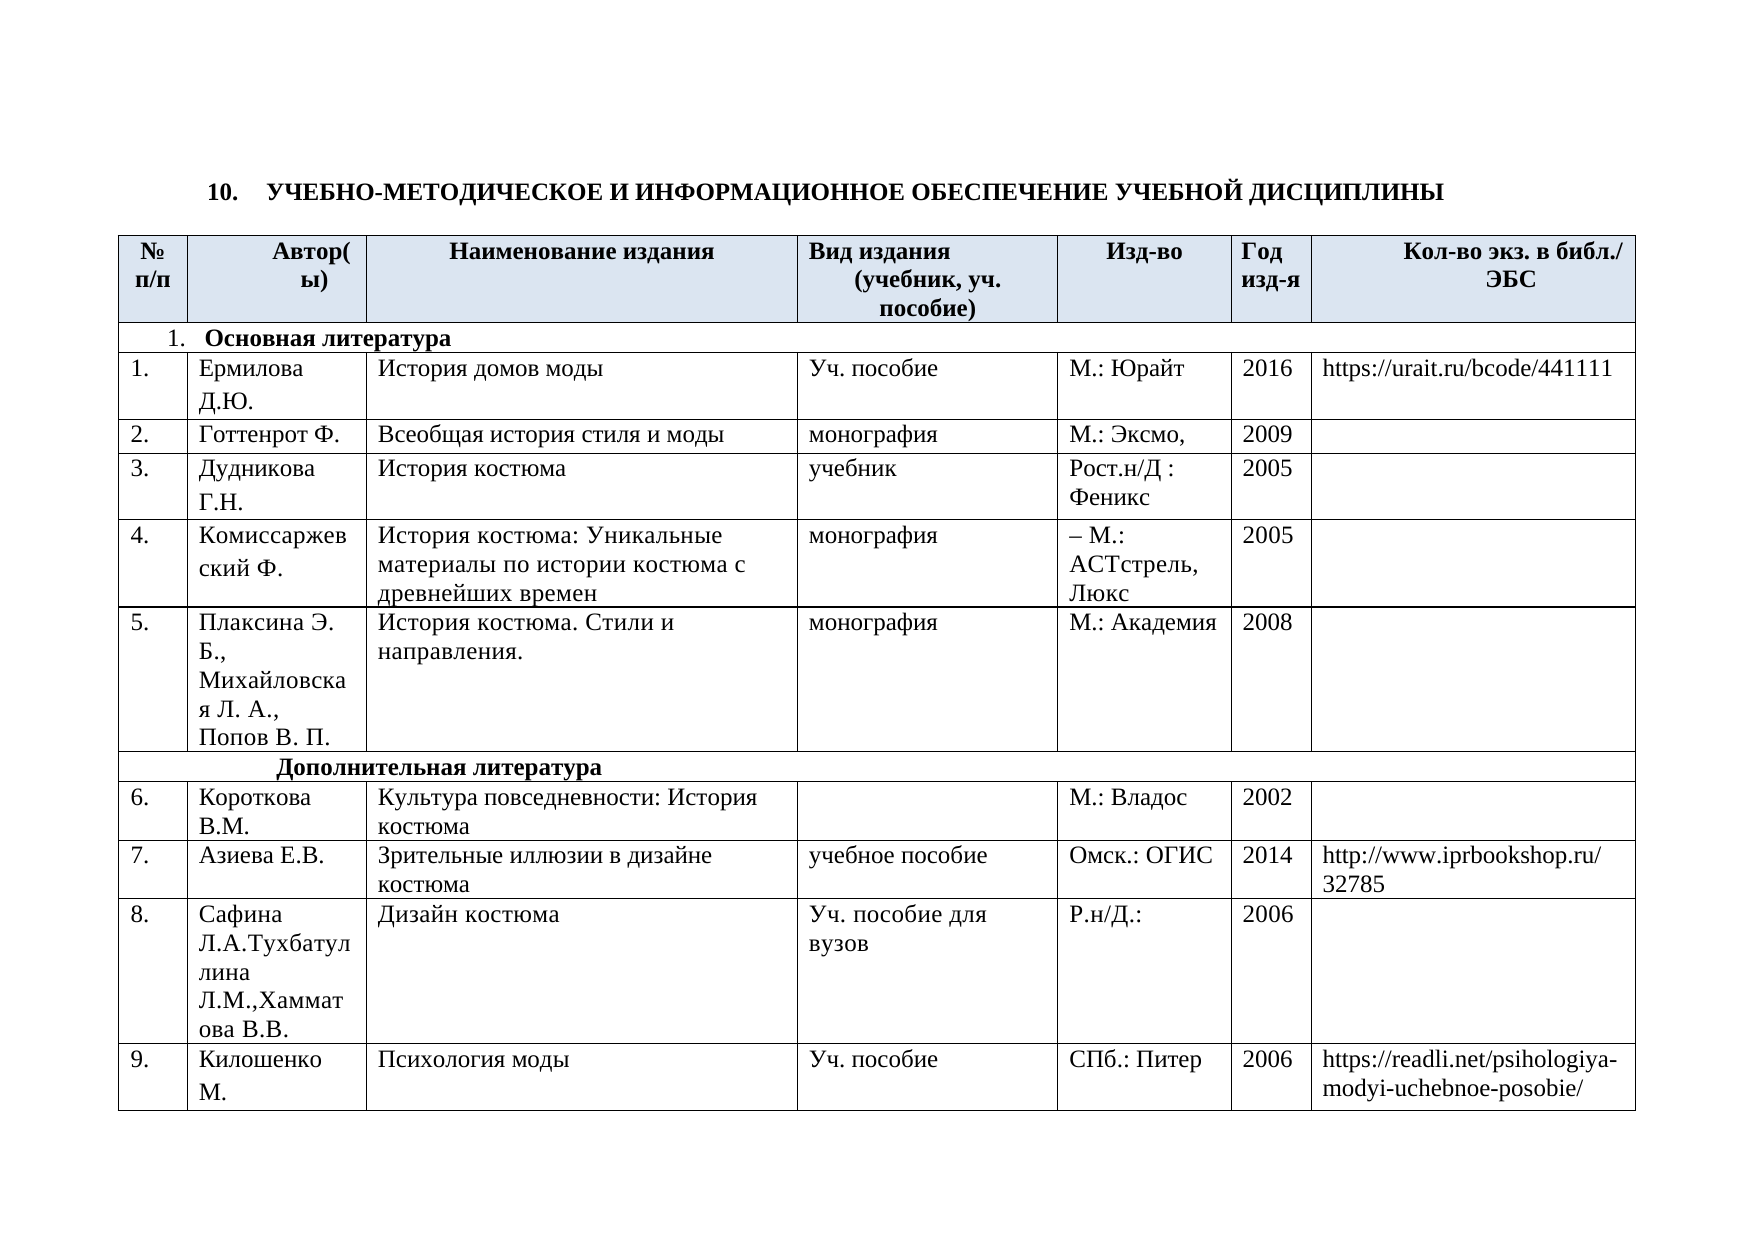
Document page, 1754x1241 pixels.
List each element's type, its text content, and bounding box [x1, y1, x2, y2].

table_cell Всеобщая история стиля и моды [367, 420, 797, 452]
table_cell Азиева Е.В. [188, 841, 366, 898]
table_cell учебник [798, 454, 1057, 519]
table_header Автор(ы) [188, 236, 366, 322]
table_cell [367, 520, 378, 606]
table_cell https://readli.net/psihologiya-modyi-uchebnoe-posobie/ [1312, 1044, 1635, 1109]
table_cell 2006 [1232, 899, 1311, 1043]
table_header Наименование издания [367, 236, 797, 322]
table_cell [119, 520, 187, 606]
table_cell [119, 454, 187, 519]
table_cell 2008 [1232, 608, 1311, 751]
table_header Вид издания (учебник, уч. пособие) [798, 236, 1057, 322]
table_cell Дудникова Г.Н. [188, 454, 366, 519]
table_cell Р.н/Д.: [1058, 899, 1231, 1043]
table_cell История костюма [367, 454, 797, 519]
table_cell 2005 [1232, 520, 1311, 606]
table_cell монография [798, 420, 1057, 452]
table_cell [119, 899, 187, 1043]
table_cell Уч. пособие [798, 1044, 1057, 1109]
table_cell Готтенрот Ф. [188, 420, 366, 452]
table_cell М.: Академия [1058, 608, 1231, 751]
table_cell М.: Эксмо, [1058, 420, 1231, 452]
table_cell 2005 [1232, 454, 1311, 519]
table_header № п/п [119, 236, 187, 322]
table_cell История костюма: Уникальные материалы по истории костюма с древнейших времен [597, 520, 797, 606]
table_cell Плаксина Э. Б., Михайловская Л. А., Попов В. П. [188, 608, 366, 751]
table_cell М.: Владос [1058, 782, 1231, 839]
table_cell История домов моды [367, 353, 797, 418]
table_cell [1312, 454, 1635, 519]
table_cell [1312, 899, 1635, 1043]
table_cell [119, 353, 187, 418]
table_cell Ермилова Д.Ю. [188, 353, 366, 418]
table_cell Уч. пособие [798, 353, 1057, 418]
table_cell 2006 [1232, 1044, 1311, 1109]
table_cell Короткова В.М. [188, 782, 366, 839]
table_cell Дополнительная литература [119, 752, 1635, 781]
table_cell [1312, 420, 1635, 452]
table_cell Зрительные иллюзии в дизайне костюма [367, 841, 797, 898]
table_cell [798, 782, 1057, 839]
table_cell Комиссаржевский Ф. [188, 520, 366, 606]
table_cell Психология моды [367, 1044, 797, 1109]
table_header Кол-во экз. в библ./ ЭБС [1312, 236, 1635, 322]
table_header Изд-во [1058, 236, 1231, 322]
table_cell монография [798, 608, 1057, 751]
table_cell СПб.: Питер [1058, 1044, 1231, 1109]
table_cell 2014 [1232, 841, 1311, 898]
table_cell [1312, 520, 1635, 606]
table_cell монография [798, 520, 1057, 606]
table_cell Килошенко М. [188, 1044, 366, 1109]
table_cell https://urait.ru/bcode/441111 [1312, 353, 1635, 418]
table_cell [1312, 608, 1635, 751]
table_cell – М.: АСТстрель, Люкс [1125, 520, 1231, 606]
table_cell [119, 782, 187, 839]
table_cell [119, 420, 187, 452]
table_cell М.: Юрайт [1058, 353, 1231, 418]
table_cell Сафина Л.А.Тухбатуллина Л.М.,Хамматова В.В. [250, 899, 366, 1043]
table_cell История костюма. Стили и направления. [367, 608, 797, 751]
table_cell [119, 1044, 187, 1109]
table_cell [119, 608, 187, 751]
table_cell Основная литература [119, 323, 1635, 352]
table_header Год изд-я [1232, 236, 1311, 322]
table_cell [119, 841, 187, 898]
table_cell http://www.iprbookshop.ru/32785 [1312, 841, 1635, 898]
table_cell 2016 [1232, 353, 1311, 418]
table_cell Рост.н/Д : Феникс [1058, 454, 1231, 519]
table_cell учебное пособие [798, 841, 1057, 898]
table_cell Дизайн костюма [367, 899, 797, 1043]
table_cell 2002 [1232, 782, 1311, 839]
table_cell Омск.: ОГИС [1058, 841, 1231, 898]
table_cell Культура повседневности: История костюма [367, 782, 797, 839]
table_cell Уч. пособие для вузов [798, 899, 1057, 1043]
list УЧЕБНО-МЕТОДИЧЕСКОЕ И ИНФОРМАЦИОННОЕ ОБЕСПЕЧЕНИЕ УЧЕБНОЙ ДИСЦИПЛИНЫ [207, 177, 1636, 206]
table_cell [1312, 782, 1635, 839]
table_cell 2009 [1232, 420, 1311, 452]
